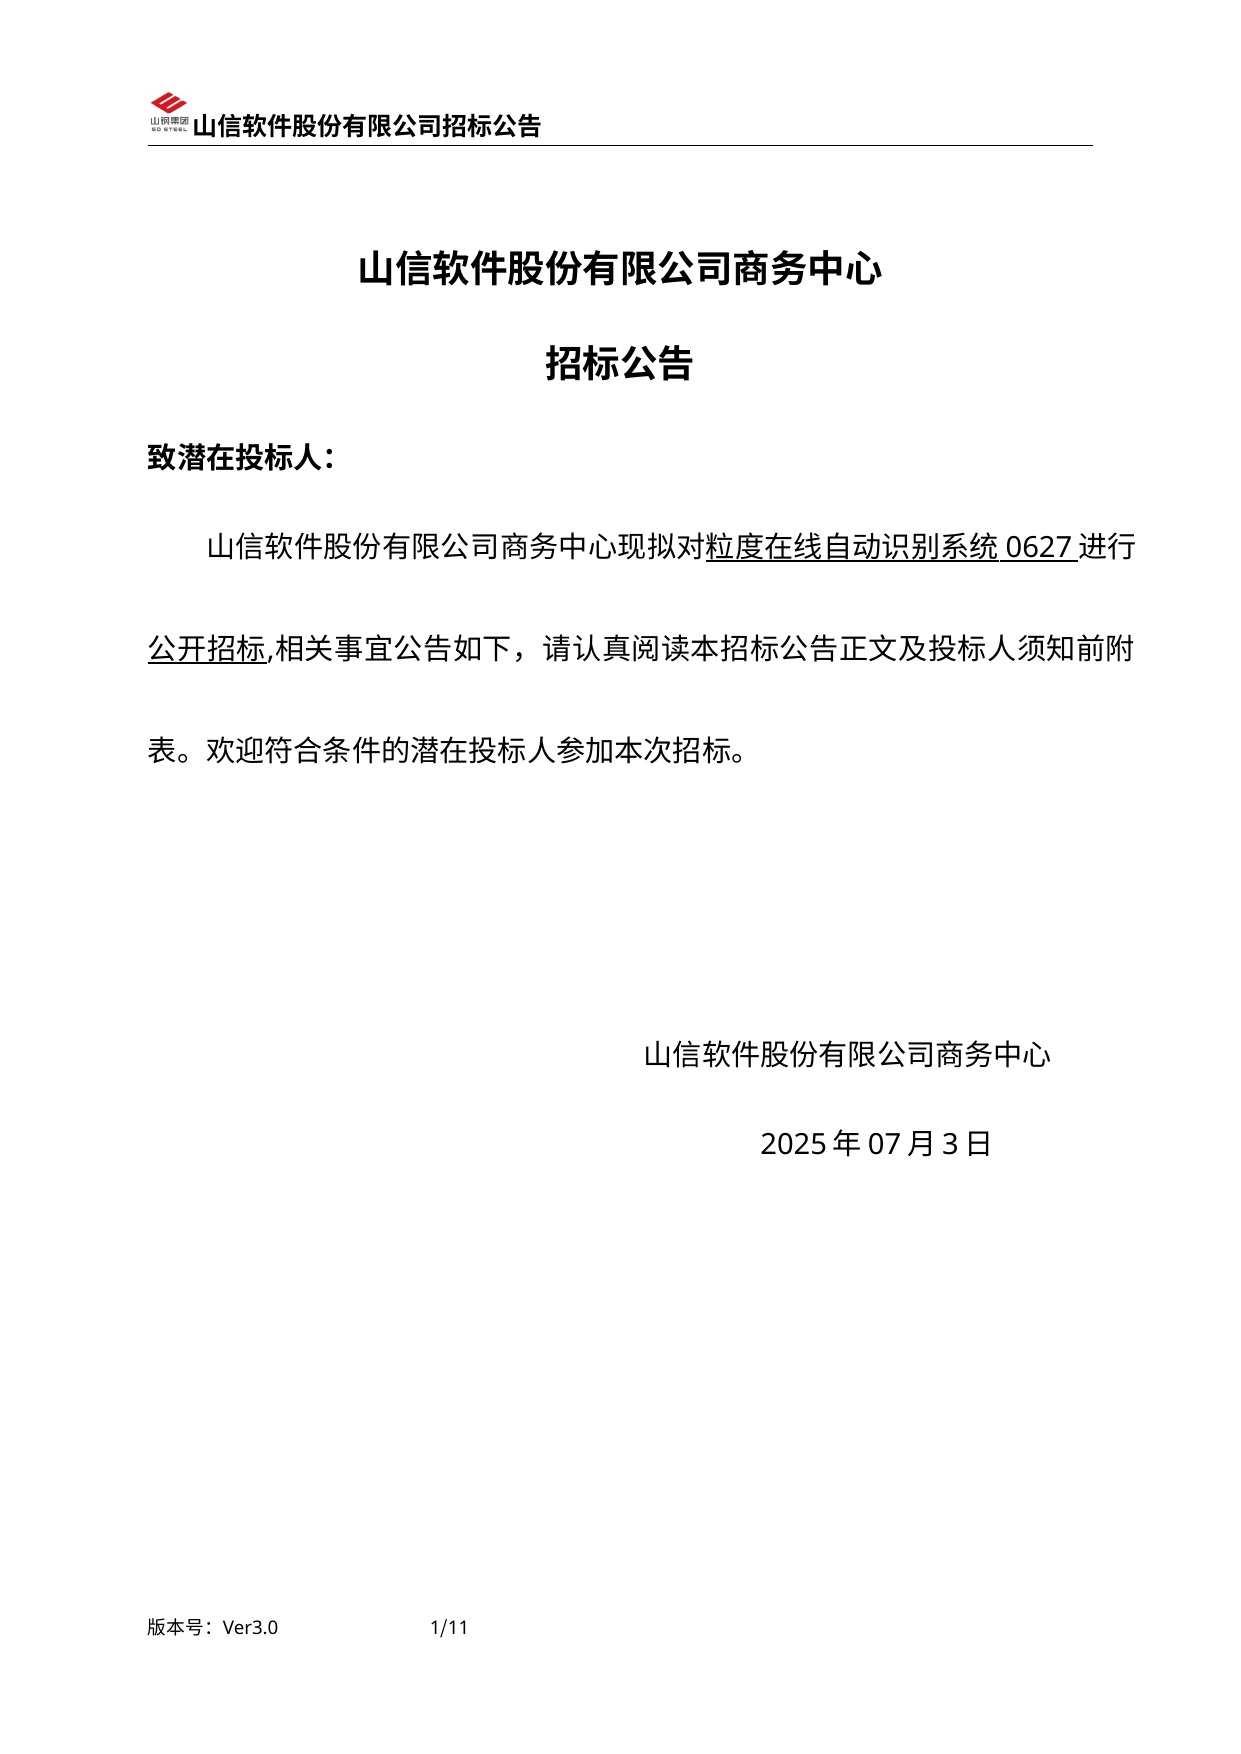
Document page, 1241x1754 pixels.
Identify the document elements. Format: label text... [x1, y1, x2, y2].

text 招标公告 [148, 327, 1093, 395]
text 山信软件股份有限公司商务中心 [148, 232, 1093, 300]
text 致潜在投标人： [148, 422, 1093, 490]
text 2025年07月3日 [148, 1108, 1093, 1176]
text 山信软件股份有限公司商务中心现拟对粒度在线自动识别系统0627进行公开招标,相关事宜公告如下，请认真阅读本招标公告正文及投标人须知前附表。欢迎符合条件的潜在投标人参加本次招标。 [148, 511, 1137, 782]
text 山信软件股份有限公司商务中心 [148, 1019, 1137, 1087]
